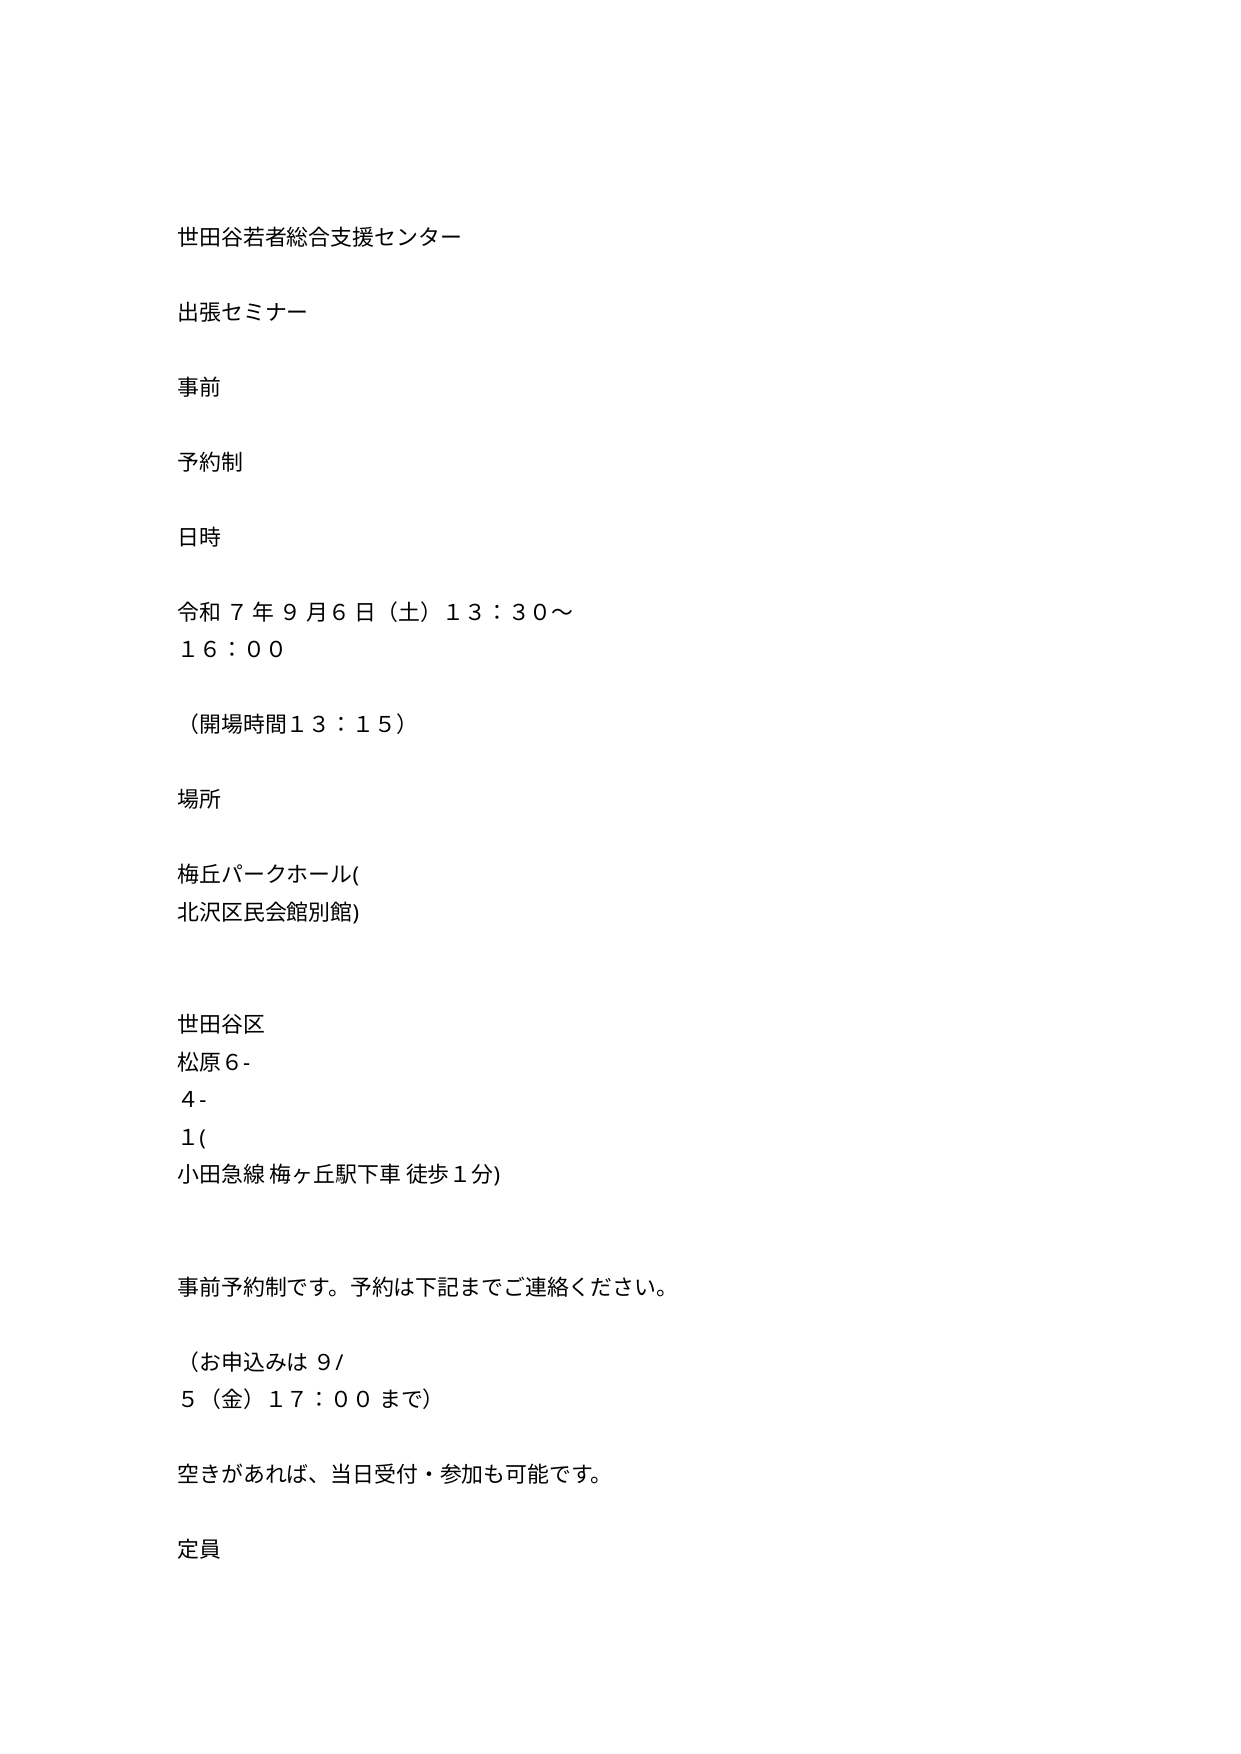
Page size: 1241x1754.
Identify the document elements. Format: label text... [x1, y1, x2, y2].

text 令和 ７ 年 ９ 月６ 日（土）１３：３０〜 [177, 592, 1063, 629]
text 世田谷区 [177, 1004, 1063, 1042]
text （お申込みは ９/ [177, 1342, 1063, 1379]
text 予約制 [177, 442, 1063, 479]
text 世田谷若者総合支援センター [177, 217, 1063, 254]
text 小田急線 梅ヶ丘駅下車 徒歩１分) [177, 1154, 1063, 1192]
text 北沢区民会館別館) [177, 892, 1063, 929]
text 場所 [177, 779, 1063, 817]
text 梅丘パークホール( [177, 854, 1063, 892]
text 松原６- [177, 1042, 1063, 1079]
text １６：００ [177, 629, 1063, 667]
text （開場時間１３：１５） [177, 704, 1063, 742]
text 事前 [177, 367, 1063, 404]
text 事前予約制です。予約は下記までご連絡ください。 [177, 1267, 1063, 1304]
text 空きがあれば、当日受付・参加も可能です。 [177, 1454, 1063, 1492]
text ５（金）１７：００ まで） [177, 1379, 1063, 1417]
text ４- [177, 1079, 1063, 1117]
text 日時 [177, 517, 1063, 554]
text 定員 [177, 1529, 1063, 1567]
text １( [177, 1117, 1063, 1154]
text 出張セミナー [177, 292, 1063, 329]
